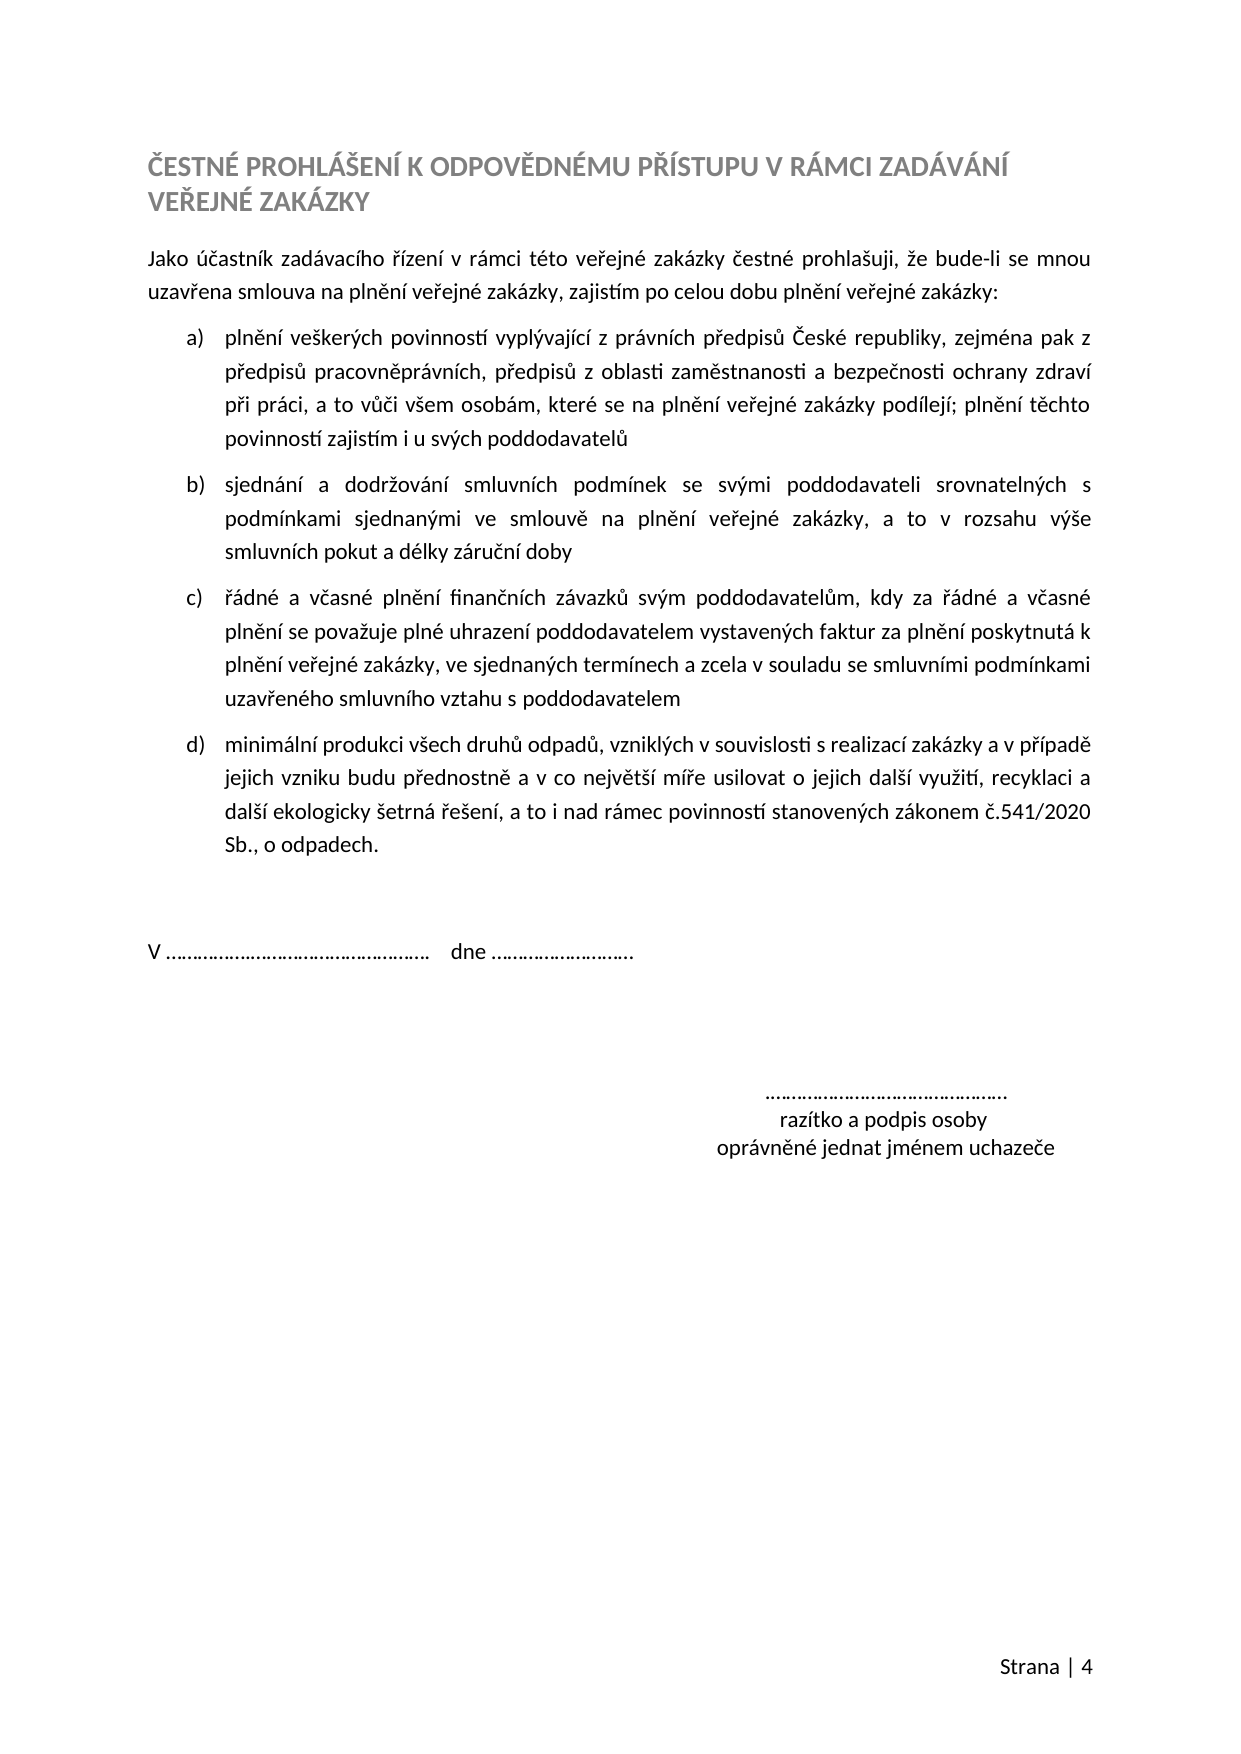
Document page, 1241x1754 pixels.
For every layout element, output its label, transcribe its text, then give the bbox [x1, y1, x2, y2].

list plnění veškerých povinností vyplývající z právních předpisů České republiky, zejména pak z předpisů pracovněprávních, předpisů z oblasti zaměstnanosti a bezpečnosti ochrany zdraví při práci, a to vůči všem osobám, které se na plnění veřejné zakázky podílejí; plnění těchto povinností zajistím i u svých poddodavatelů [186, 323, 1092, 452]
list Jako účastník zadávacího řízení v rámci této veřejné zakázky čestné prohlašuji, že bude-li se mnou uzavřena smlouva na plnění veřejné zakázky, zajistím po celou dobu plnění veřejné zakázky: [148, 244, 1092, 306]
text ČESTNÉ PROHLÁŠENÍ K ODPOVĚDNÉMU PŘÍSTUPU V RÁMCI ZADÁVÁNÍ VEŘEJNÉ ZAKÁZKY [148, 148, 1092, 219]
list řádné a včasné plnění finančních závazků svým poddodavatelům, kdy za řádné a včasné plnění se považuje plné uhrazení poddodavatelem vystavených faktur za plnění poskytnutá k plnění veřejné zakázky, ve sjednaných termínech a zcela v souladu se smluvními podmínkami uzavřeného smluvního vztahu s poddodavatelem [186, 583, 1092, 712]
text oprávněné jednat jménem uchazeče [148, 1133, 1092, 1161]
list sjednání a dodržování smluvních podmínek se svými poddodavateli srovnatelných s podmínkami sjednanými ve smlouvě na plnění veřejné zakázky, a to v rozsahu výše smluvních pokut a délky záruční doby [186, 470, 1092, 565]
list minimální produkci všech druhů odpadů, vzniklých v souvislosti s realizací zakázky a v případě jejich vzniku budu přednostně a v co největší míře usilovat o jejich další využití, recyklaci a další ekologicky šetrná řešení, a to i nad rámec povinností stanovených zákonem č.541/2020 Sb., o odpadech. [186, 730, 1092, 859]
text razítko a podpis osoby [148, 1105, 1092, 1133]
text V …………….……………………………. dne ……………………… [148, 937, 1092, 965]
text .……………………………………… [148, 1077, 1092, 1105]
